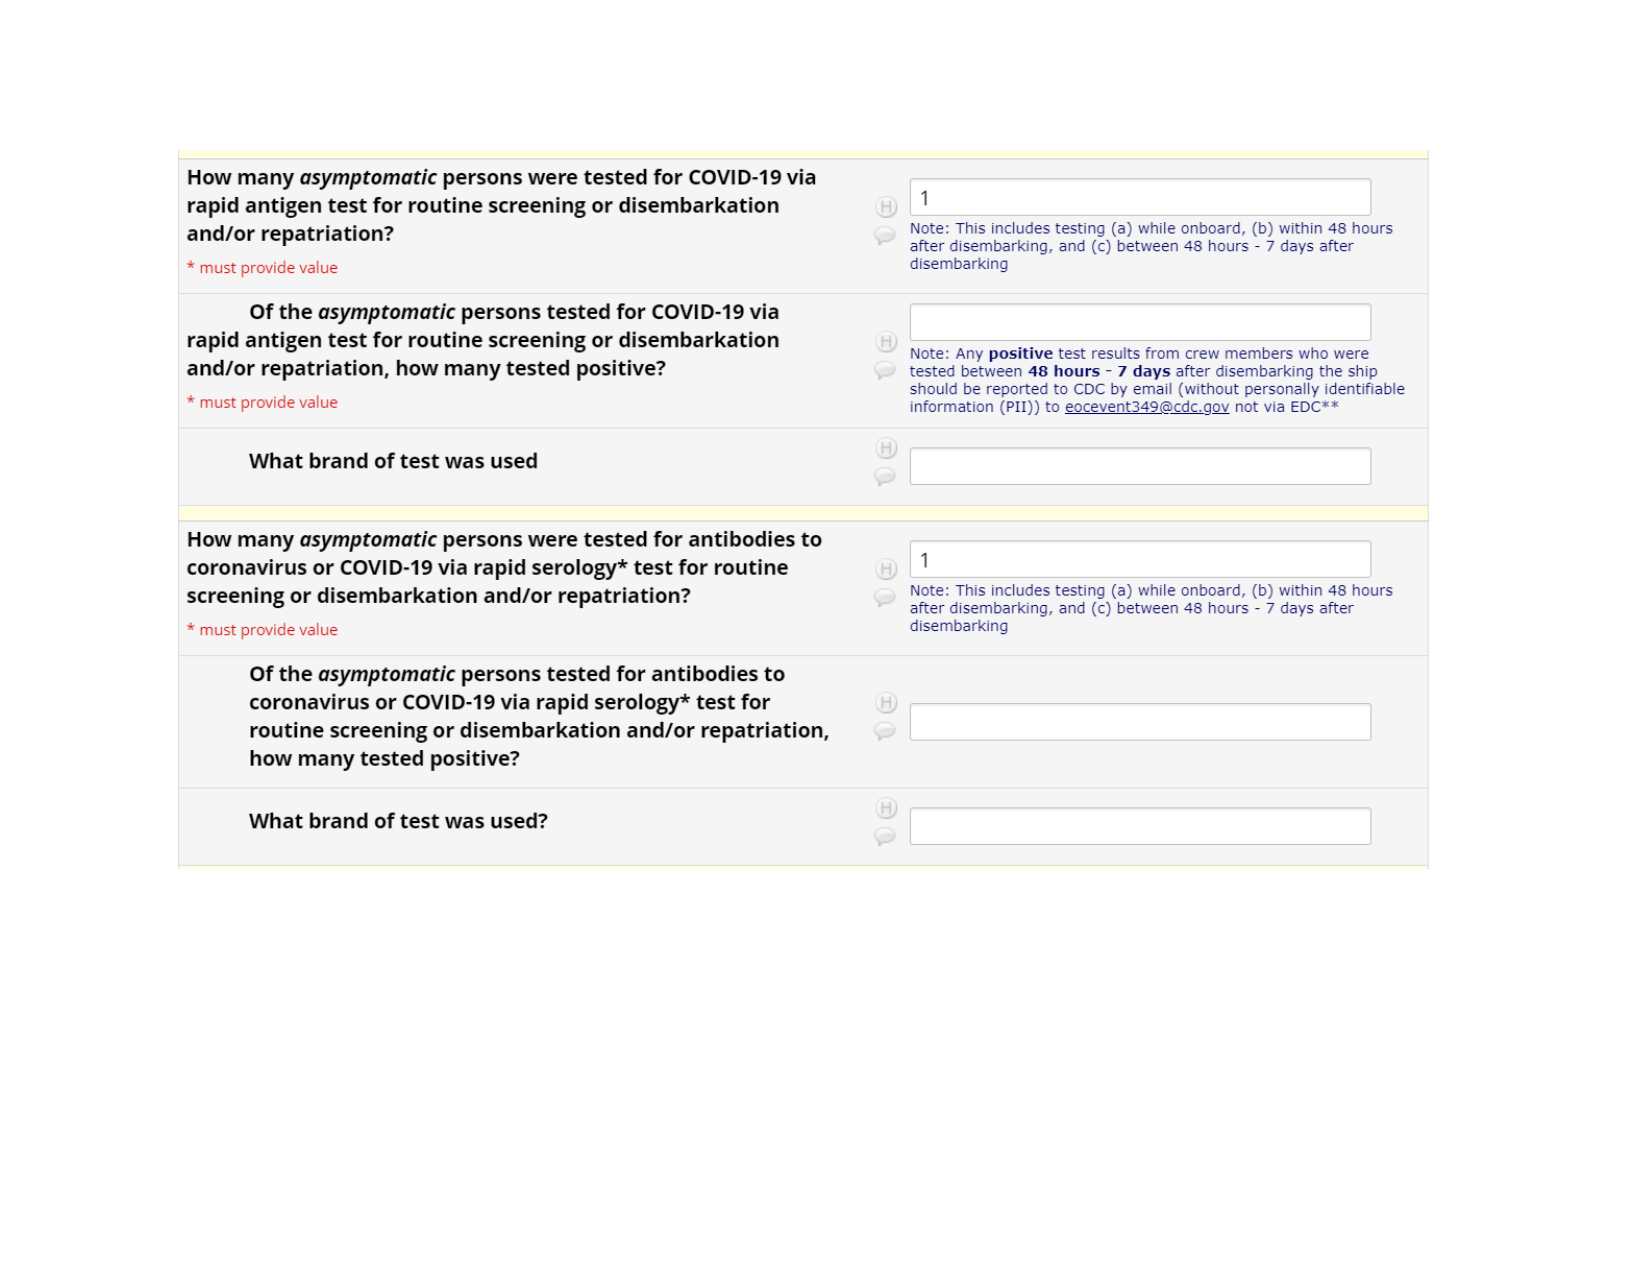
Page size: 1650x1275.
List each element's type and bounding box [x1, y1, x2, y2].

picture [150, 150, 1433, 869]
